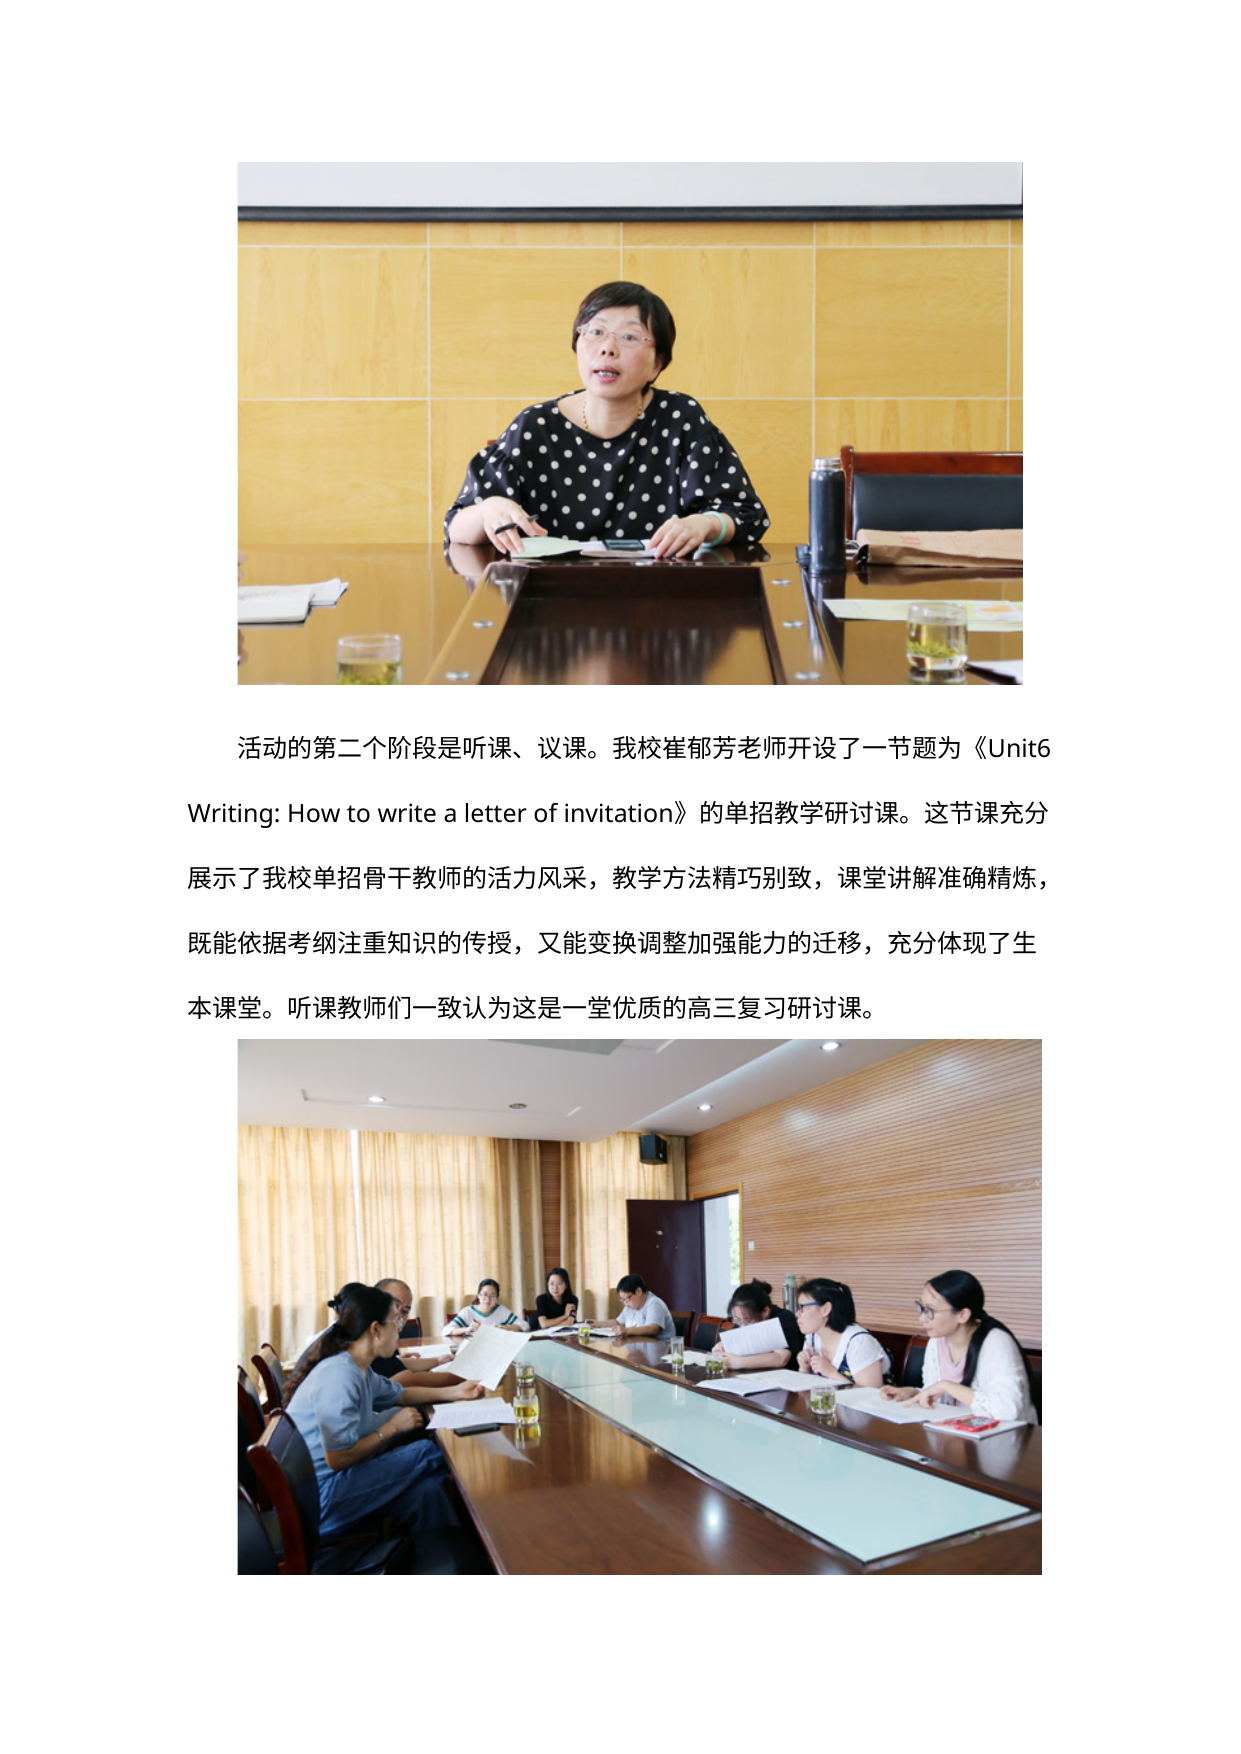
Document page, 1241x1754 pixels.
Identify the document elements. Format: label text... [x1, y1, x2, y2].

picture [237, 1039, 1042, 1575]
picture [237, 162, 1023, 685]
text 活动的第二个阶段是听课、议课。我校崔郁芳老师开设了一节题为《Unit6 Writing: How to write a letter of invitation》的单招教学研讨课。这节课充分展示了我校单招骨干教师的活力风采，教学方法精巧别致，课堂讲解准确精炼，既能依据考纲注重知识的传授，又能变换调整加强能力的迁移，充分体现了生本课堂。听课教师们一致认为这是一堂优质的高三复习研讨课。 [187, 714, 1053, 1039]
